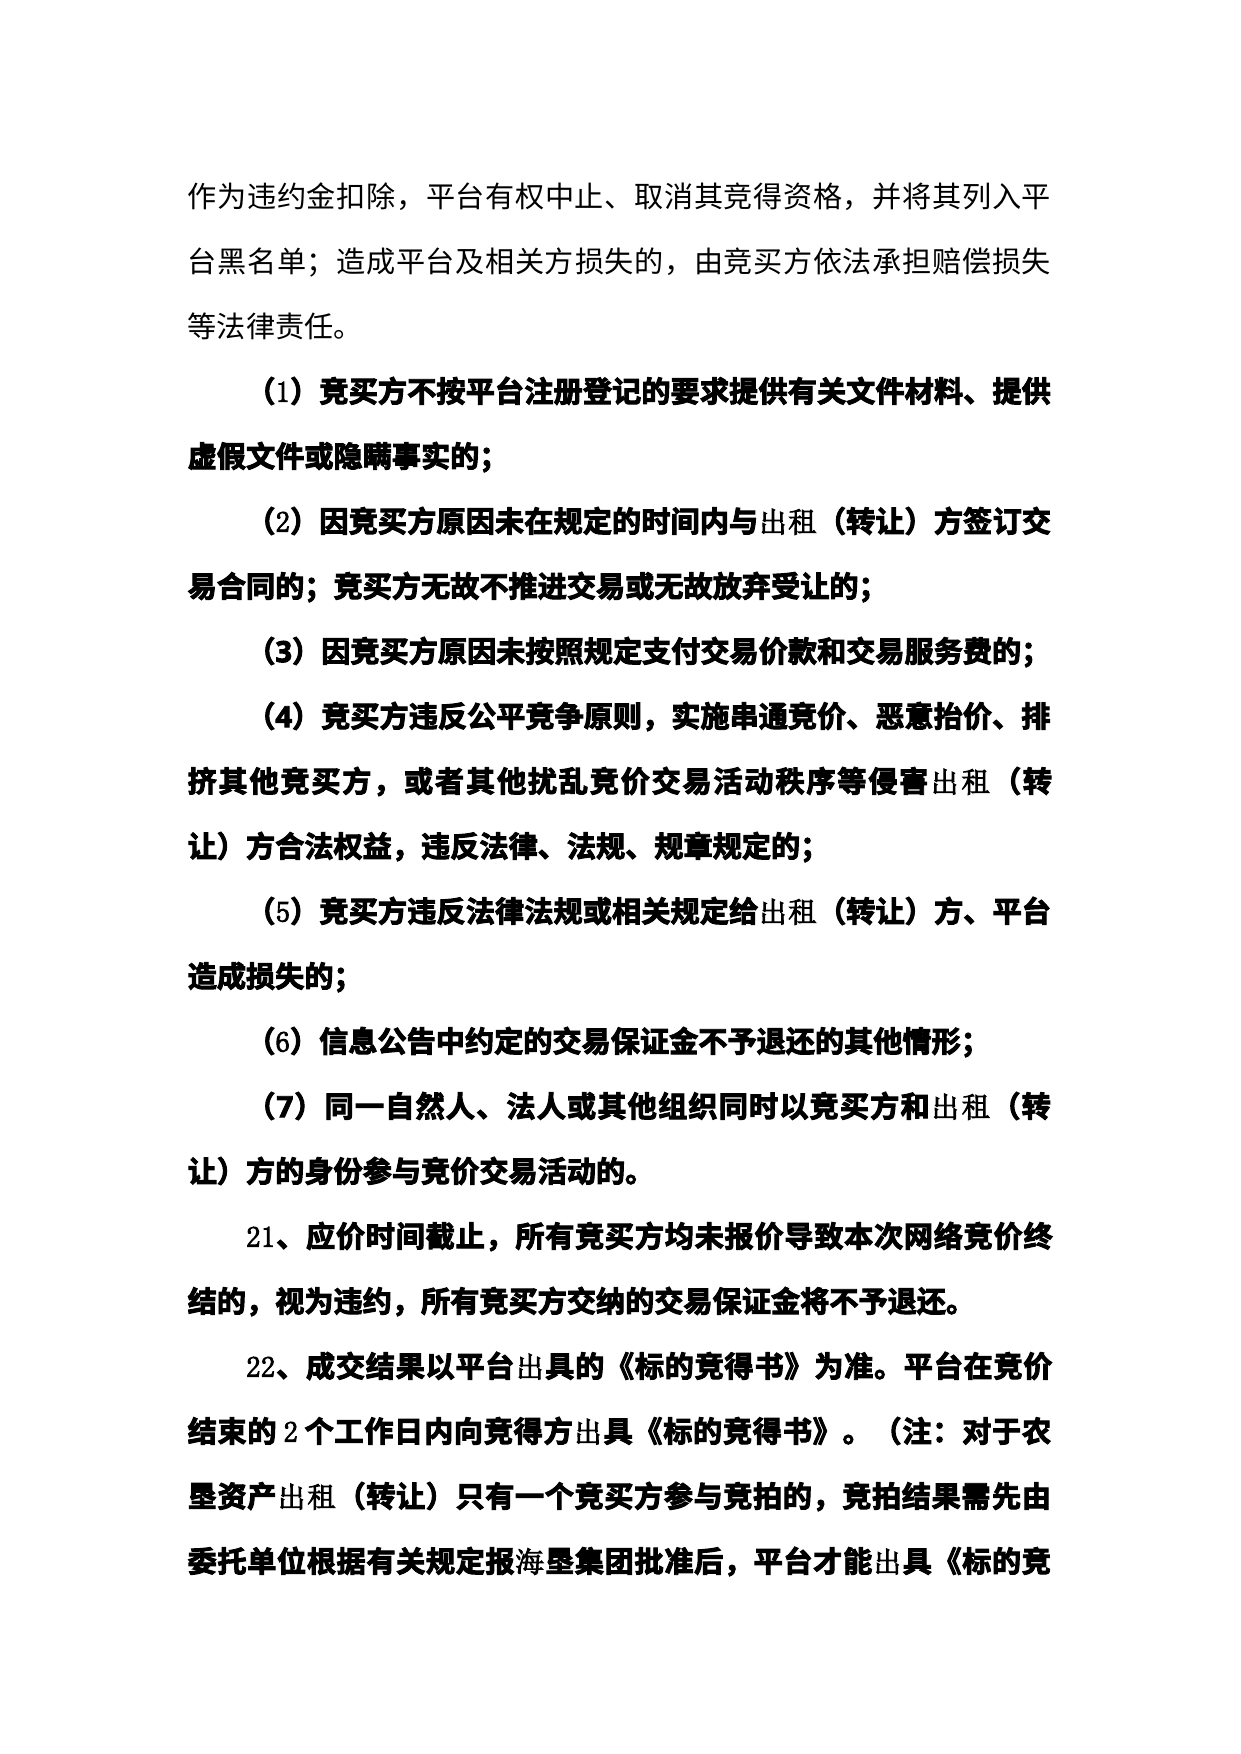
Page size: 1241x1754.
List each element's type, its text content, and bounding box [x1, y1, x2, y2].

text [187, 162, 1053, 357]
text （1）竞买方不按平台注册登记的要求提供有关文件材料、提供虚假文件或隐瞒事实的； [187, 357, 1053, 487]
text （4）竞买方违反公平竞争原则，实施串通竞价、恶意抬价、排挤其他竞买方，或者其他扰乱竞价交易活动秩序等侵害出租（转让）方合法权益，违反法律、法规、规章规定的； [187, 682, 1053, 877]
text （2）因竞买方原因未在规定的时间内与出租（转让）方签订交易合同的；竞买方无故不推进交易或无故放弃受让的； [187, 487, 1053, 617]
text 21、应价时间截止，所有竞买方均未报价导致本次网络竞价终结的，视为违约，所有竞买方交纳的交易保证金将不予退还。 [187, 1202, 1053, 1332]
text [187, 1332, 1053, 1592]
text （3）因竞买方原因未按照规定支付交易价款和交易服务费的； [187, 617, 1053, 682]
text （7）同一自然人、法人或其他组织同时以竞买方和出租（转让）方的身份参与竞价交易活动的。 [187, 1072, 1053, 1202]
text （5）竞买方违反法律法规或相关规定给出租（转让）方、平台造成损失的； [187, 877, 1053, 1007]
text （6）信息公告中约定的交易保证金不予退还的其他情形； [187, 1007, 1053, 1072]
